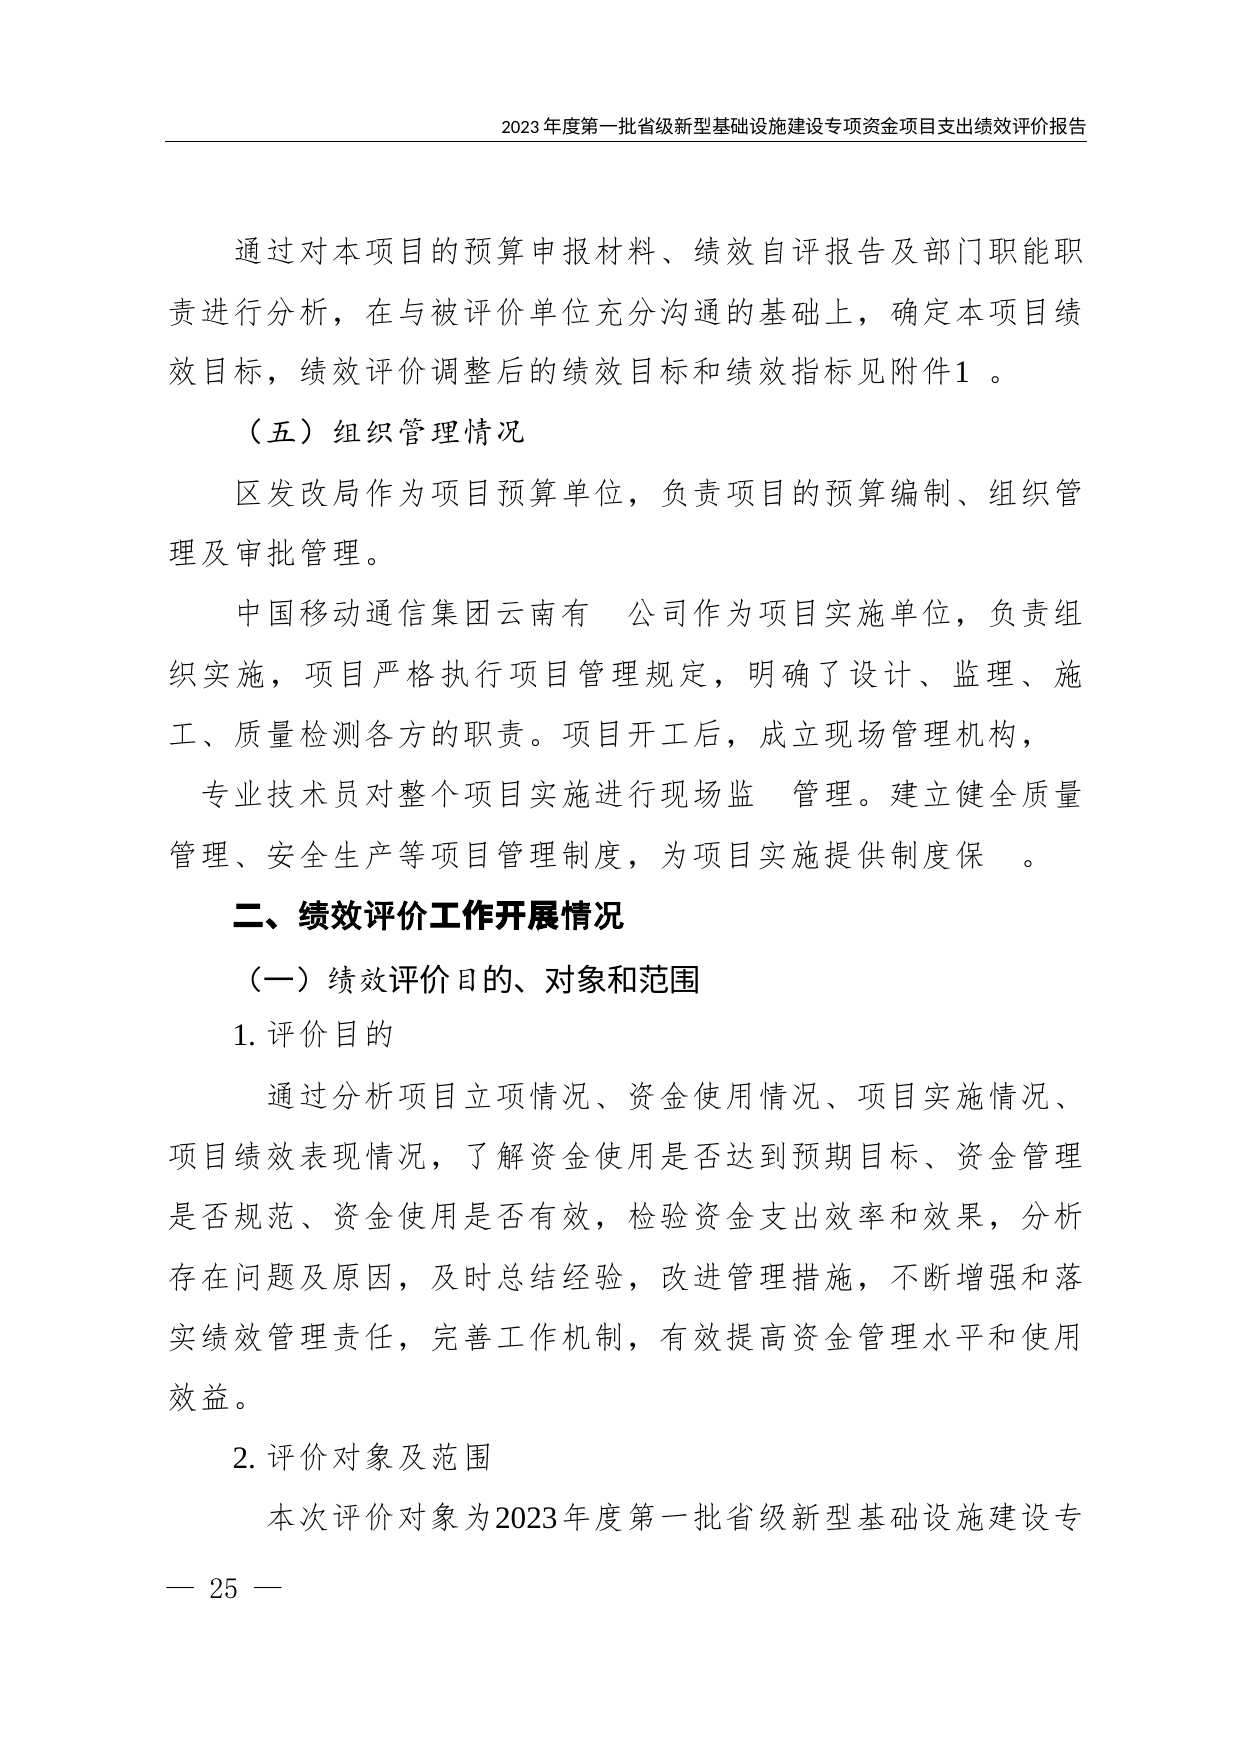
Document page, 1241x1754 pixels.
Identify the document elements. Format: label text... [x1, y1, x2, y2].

text （一）绩效评价目的、对象和范围 [167, 943, 1085, 1003]
text 通过分析项目立项情况、资金使用情况、项目实施情况、项目绩效表现情况，了解资金使用是否达到预期目标、资金管理是否规范、资金使用是否有效，检验资金支出效率和效果，分析存在问题及原因，及时总结经验，改进管理措施，不断增强和落实绩效管理责任，完善工作机制，有效提高资金管理水平和使用效益。 [167, 1064, 1085, 1426]
text 区发改局作为项目预算单位，负责项目的预算编制、组织管理及审批管理。 [167, 461, 1085, 581]
text 中国移动通信集团云南有限公司作为项目实施单位，负责组织实施，项目严格执行项目管理规定，明确了设计、监理、施工、质量检测各方的职责。项目开工后，成立现场管理机构，派驻专业技术员对整个项目实施进行现场监督管理。建立健全质量管理、安全生产等项目管理制度，为项目实施提供制度保障。 [167, 581, 1085, 883]
text 通过对本项目的预算申报材料、绩效自评报告及部门职能职责进行分析，在与被评价单位充分沟通的基础上，确定本项目绩效目标，绩效评价调整后的绩效目标和绩效指标见附件1。 [167, 219, 1085, 400]
text 2.评价对象及范围 [167, 1426, 1085, 1486]
text 1.评价目的 [167, 1003, 1085, 1064]
list 二、绩效评价工作开展情况 [167, 883, 1085, 943]
text （五）组织管理情况 [167, 400, 1085, 461]
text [167, 1486, 1085, 1546]
